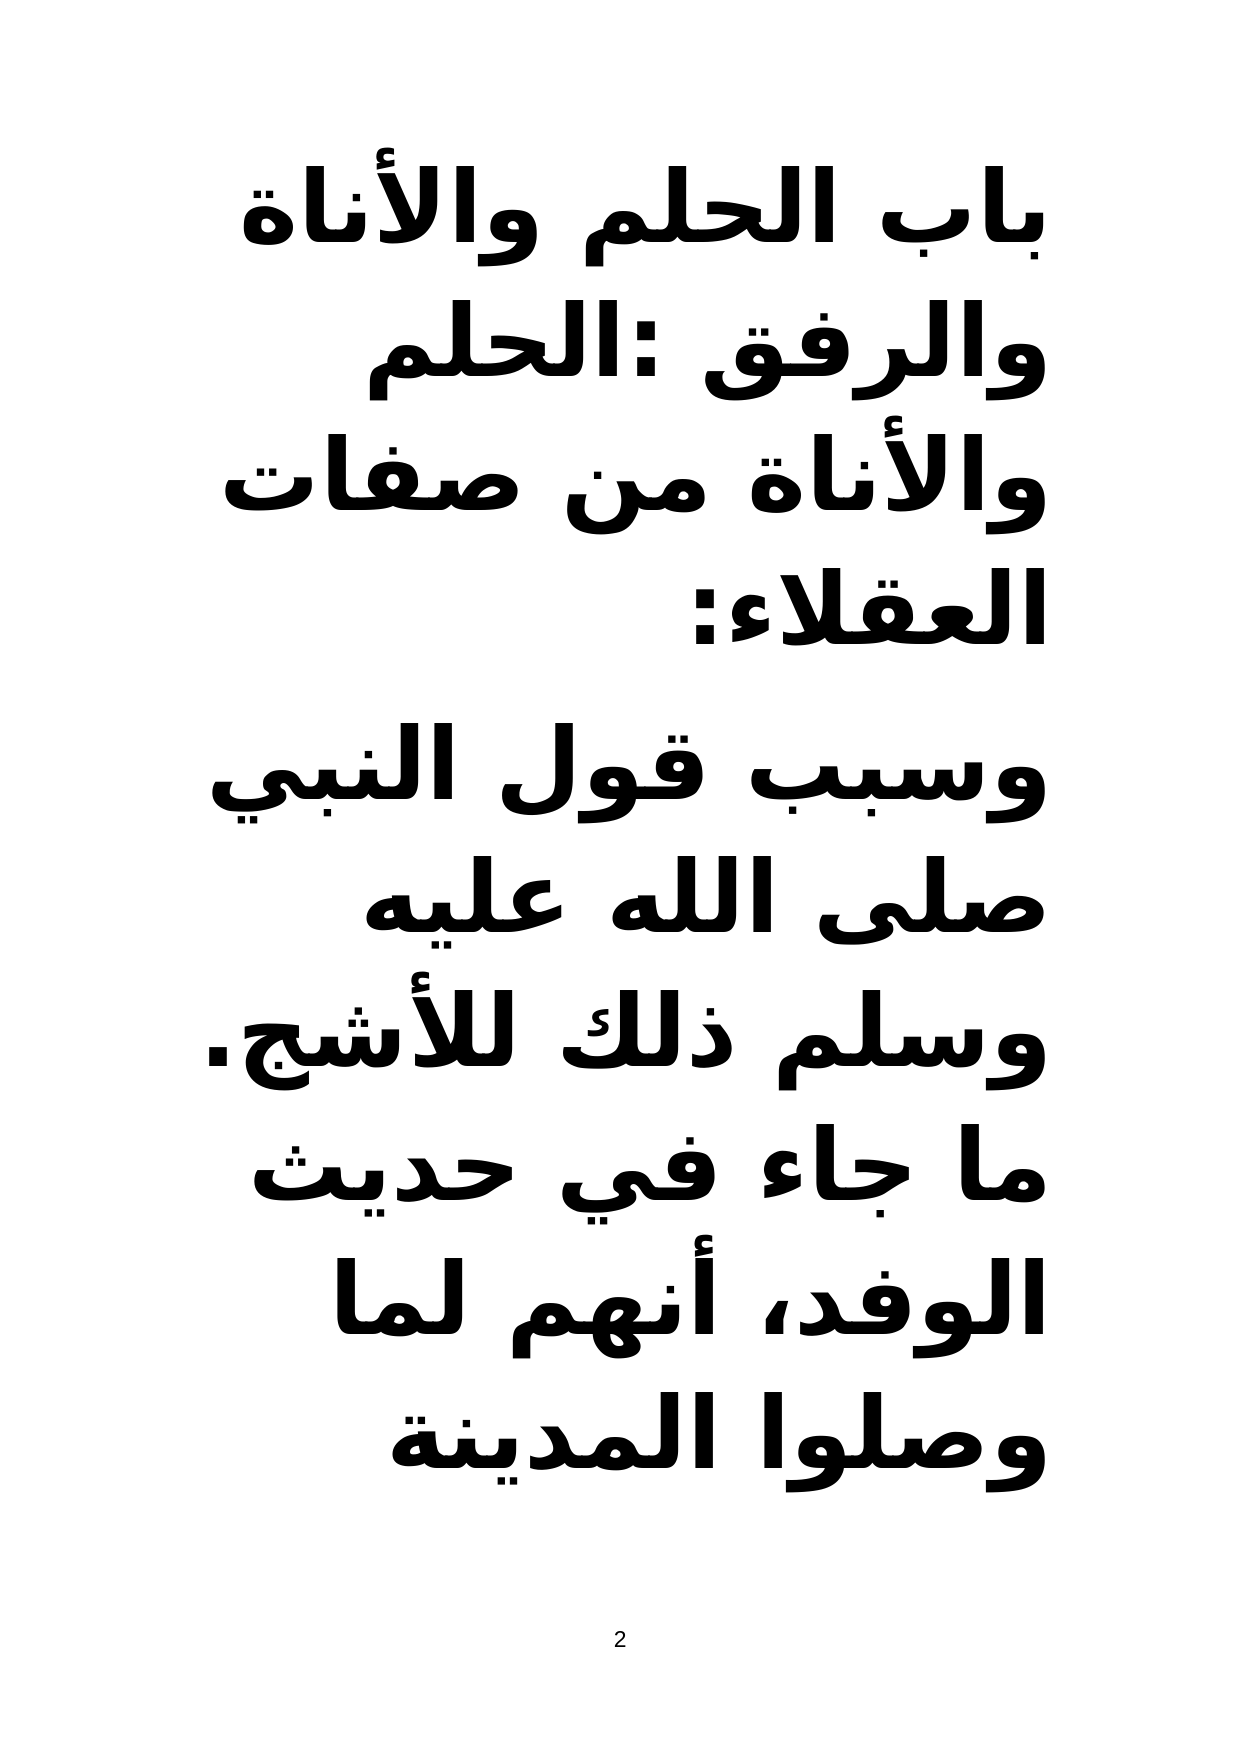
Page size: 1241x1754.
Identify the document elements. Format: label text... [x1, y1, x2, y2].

text باب الحلم والأناة والرفق :الحلم والأناة من صفات العقلاء: [187, 150, 1053, 668]
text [187, 706, 1053, 1492]
